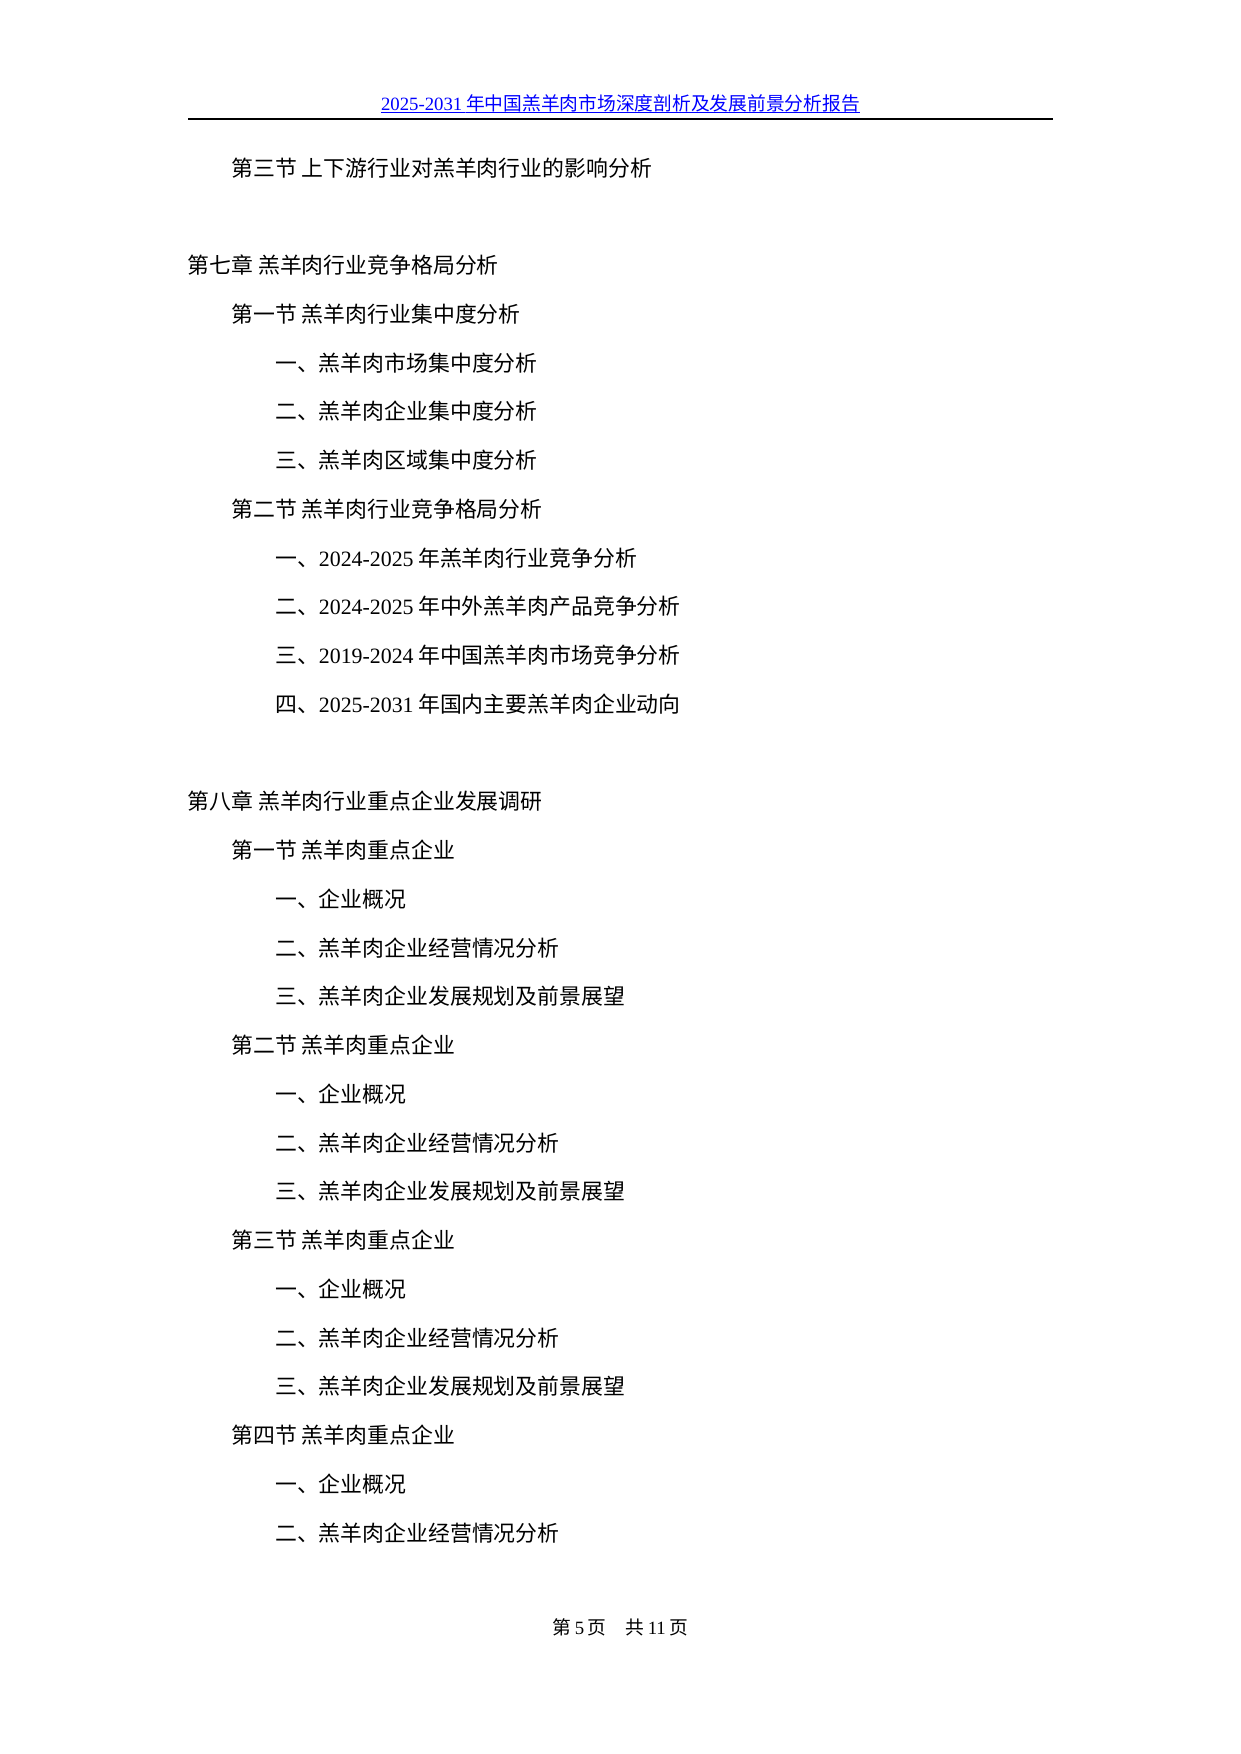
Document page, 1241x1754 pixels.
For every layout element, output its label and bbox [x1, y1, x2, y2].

text [187, 150, 1053, 1548]
